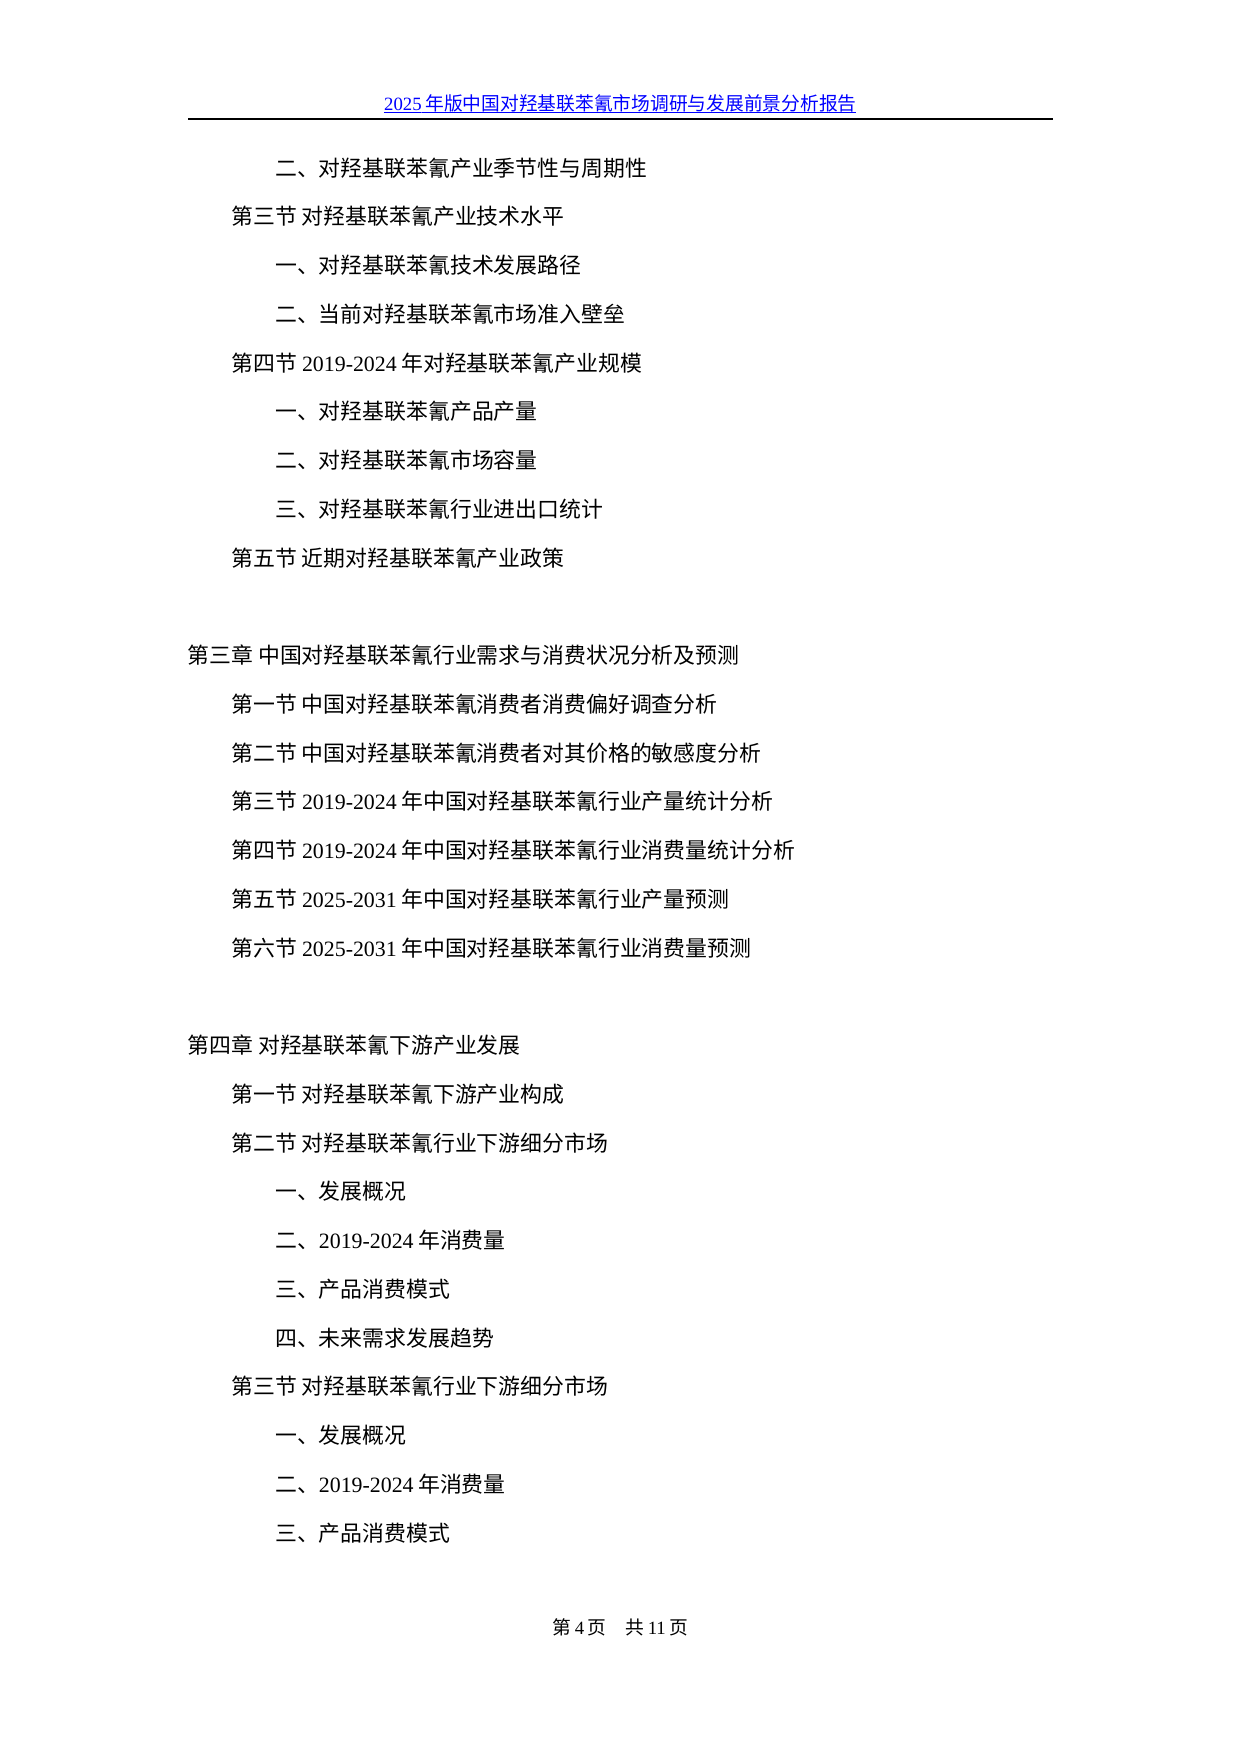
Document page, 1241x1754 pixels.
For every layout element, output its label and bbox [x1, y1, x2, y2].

text [187, 150, 1053, 1548]
